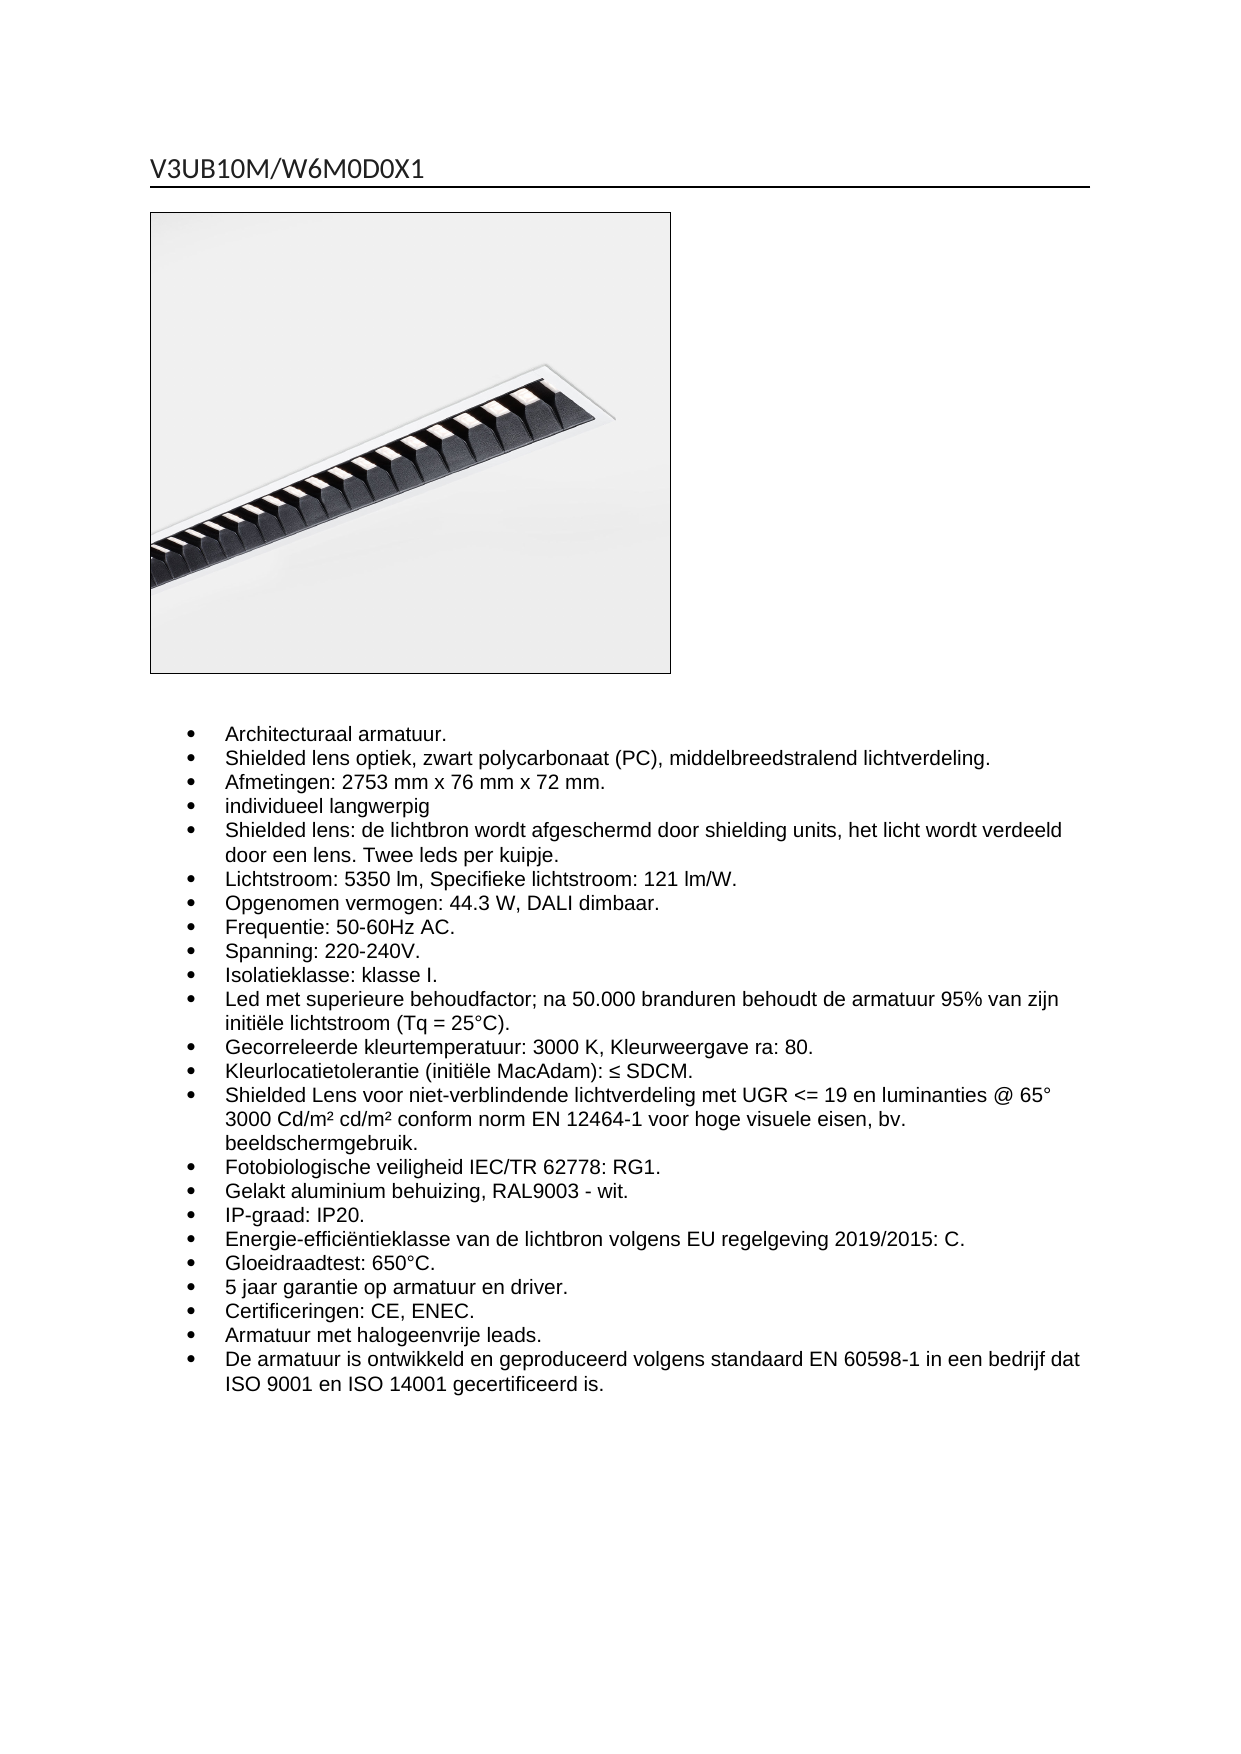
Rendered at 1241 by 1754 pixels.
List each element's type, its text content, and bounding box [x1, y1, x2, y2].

list Isolatieklasse: klasse I. [187, 963, 1090, 987]
list Afmetingen: 2753 mm x 76 mm x 72 mm. [187, 770, 1090, 794]
list Gelakt aluminium behuizing, RAL9003 - wit. [187, 1179, 1090, 1203]
list Armatuur met halogeenvrije leads. [187, 1323, 1090, 1347]
list Led met superieure behoudfactor; na 50.000 branduren behoudt de armatuur 95% van zijn initiële lichtstroom (Tq = 25°C). [187, 987, 1090, 1035]
list Energie-efficiëntieklasse van de lichtbron volgens EU regelgeving 2019/2015: C. [187, 1227, 1090, 1251]
list De armatuur is ontwikkeld en geproduceerd volgens standaard EN 60598-1 in een bedrijf dat ISO 9001 en ISO 14001 gecertificeerd is. [187, 1347, 1090, 1395]
list Shielded lens optiek, zwart polycarbonaat (PC), middelbreedstralend lichtverdeling. [187, 746, 1090, 770]
list Opgenomen vermogen: 44.3 W, DALI dimbaar. [187, 890, 1090, 914]
text V3UB10M/W6M0D0X1 [150, 150, 1090, 186]
list Fotobiologische veiligheid IEC/TR 62778: RG1. [187, 1155, 1090, 1179]
list Shielded Lens voor niet-verblindende lichtverdeling met UGR <= 19 en luminanties @ 65° 3000 Cd/m² cd/m² conform norm EN 12464-1 voor hoge visuele eisen, bv. beeldschermgebruik. [187, 1083, 1090, 1155]
list Frequentie: 50-60Hz AC. [187, 914, 1090, 938]
list Architecturaal armatuur. [187, 722, 1090, 746]
list individueel langwerpig [187, 794, 1090, 818]
list Gloeidraadtest: 650°C. [187, 1251, 1090, 1275]
list Lichtstroom: 5350 lm, Specifieke lichtstroom: 121 lm/W. [187, 866, 1090, 890]
list IP-graad: IP20. [187, 1203, 1090, 1227]
list Gecorreleerde kleurtemperatuur: 3000 K, Kleurweergave ra: 80. [187, 1035, 1090, 1059]
list Spanning: 220-240V. [187, 938, 1090, 963]
picture [151, 213, 670, 673]
list 5 jaar garantie op armatuur en driver. [187, 1275, 1090, 1299]
list Shielded lens: de lichtbron wordt afgeschermd door shielding units, het licht wordt verdeeld door een lens. Twee leds per kuipje. [187, 818, 1090, 866]
list Certificeringen: CE, ENEC. [187, 1299, 1090, 1323]
list Kleurlocatietolerantie (initiële MacAdam): ≤ SDCM. [187, 1059, 1090, 1083]
